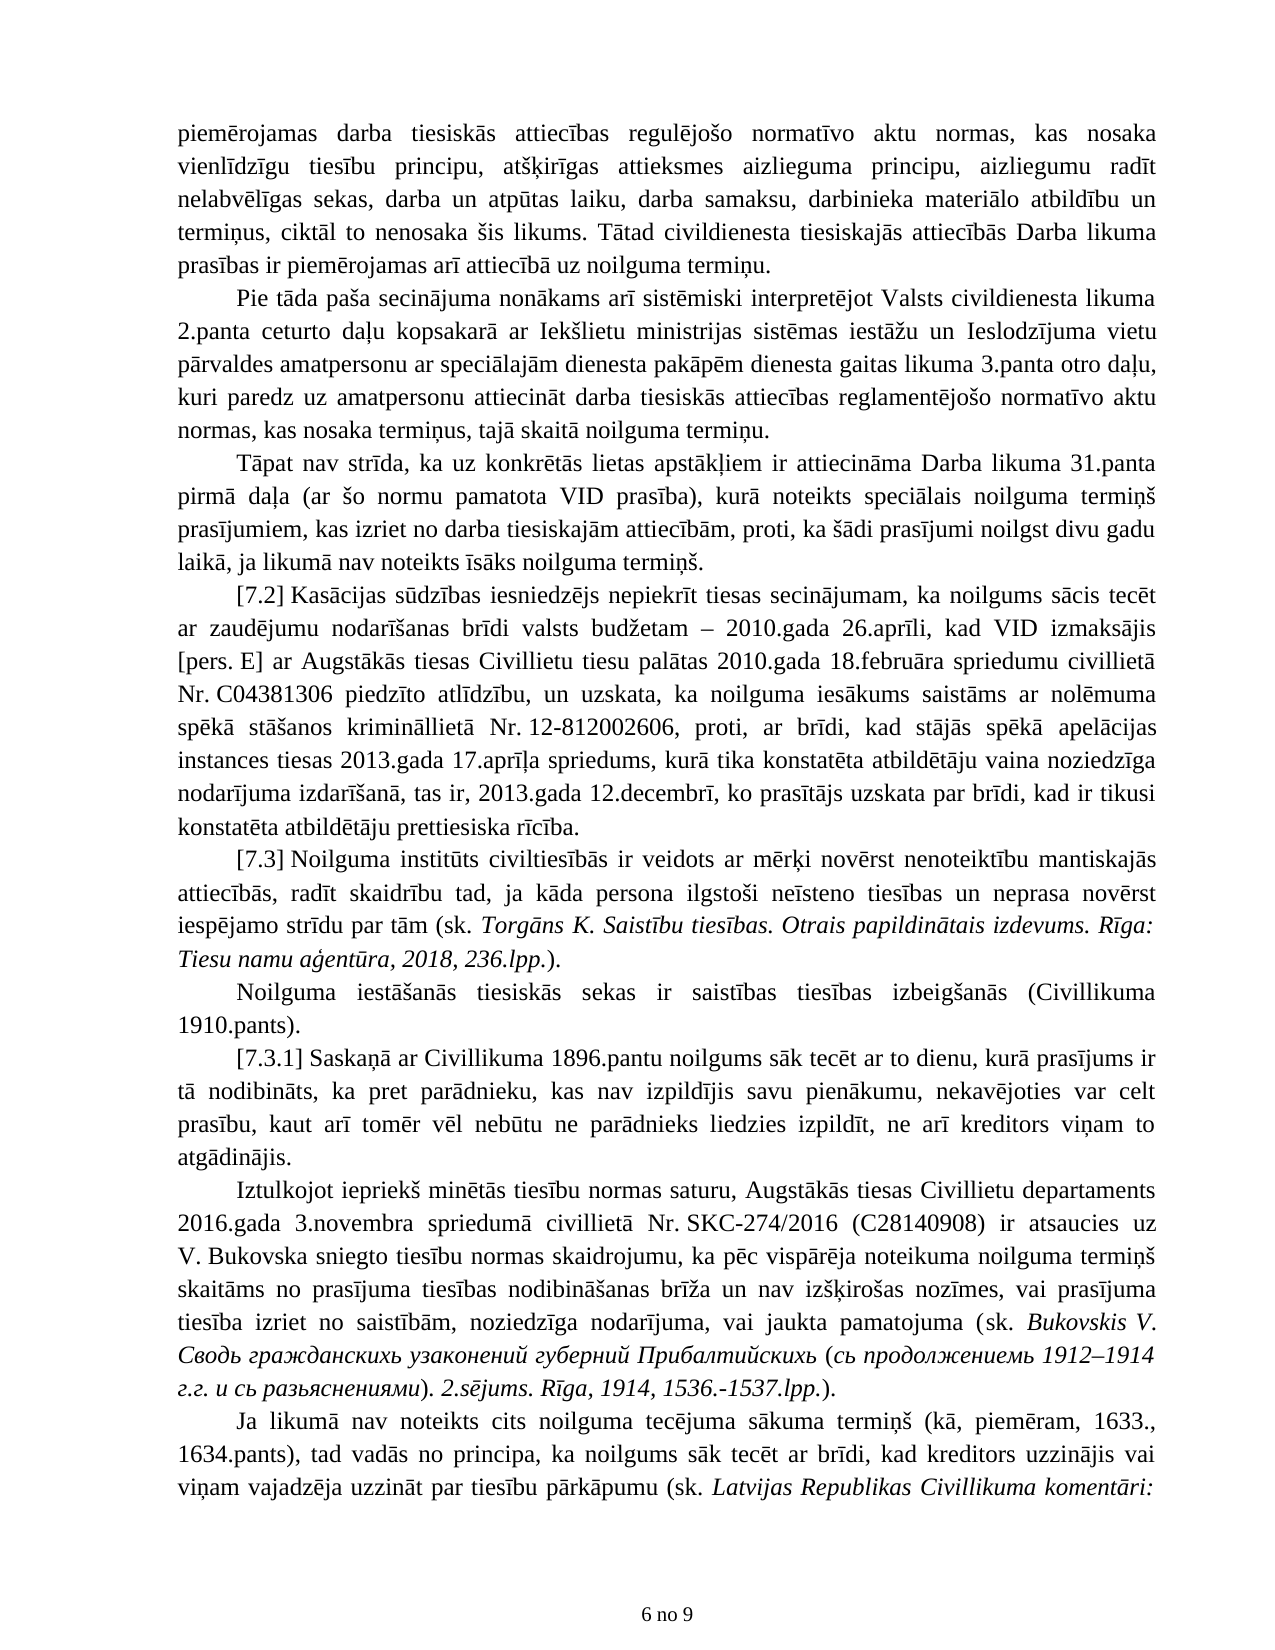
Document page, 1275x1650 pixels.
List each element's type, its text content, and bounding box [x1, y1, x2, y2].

text Pie tāda paša secinājuma nonākams arī sistēmiski interpretējot Valsts civildienesta likuma 2.panta ceturto daļu kopsakarā ar Iekšlietu ministrijas sistēmas iestāžu un Ieslodzījuma vietu pārvaldes amatpersonu ar speciālajām dienesta pakāpēm dienesta gaitas likuma 3.panta otro daļu, kuri paredz uz amatpersonu attiecināt darba tiesiskās attiecības reglamentējošo normatīvo aktu normas, kas nosaka termiņus, tajā skaitā noilguma termiņu. [177, 283, 1157, 444]
text Tāpat nav strīda, ka uz konkrētās lietas apstākļiem ir attiecināma Darba likuma 31.panta pirmā daļa (ar šo normu pamatota VID prasība), kurā noteikts speciālais noilguma termiņš prasījumiem, kas izriet no darba tiesiskajām attiecībām, proti, ka šādi prasījumi noilgst divu gadu laikā, ja likumā nav noteikts īsāks noilguma termiņš. [177, 448, 1157, 576]
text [177, 1406, 1157, 1501]
text Noilguma iestāšanās tiesiskās sekas ir saistības tiesības izbeigšanās (Civillikuma 1910.pants). [177, 977, 1157, 1038]
text [7.3.1] Saskaņā ar Civillikuma 1896.pantu noilgums sāk tecēt ar to dienu, kurā prasījums ir tā nodibināts, ka pret parādnieku, kas nav izpildījis savu pienākumu, nekavējoties var celt prasību, kaut arī tomēr vēl nebūtu ne parādnieks liedzies izpildīt, ne arī kreditors viņam to atgādinājis. [177, 1043, 1157, 1171]
text [7.2] Kasācijas sūdzības iesniedzējs nepiekrīt tiesas secinājumam, ka noilgums sācis tecēt ar zaudējumu nodarīšanas brīdi valsts budžetam – 2010.gada 26.aprīli, kad VID izmaksājis [pers. E] ar Augstākās tiesas Civillietu tiesu palātas 2010.gada 18.februāra spriedumu civillietā Nr. C04381306 piedzīto atlīdzību, un uzskata, ka noilguma iesākums saistāms ar nolēmuma spēkā stāšanos krimināllietā Nr. 12-812002606, proti, ar brīdi, kad stājās spēkā apelācijas instances tiesas 2013.gada 17.aprīļa spriedums, kurā tika konstatēta atbildētāju vaina noziedzīga nodarījuma izdarīšanā, tas ir, 2013.gada 12.decembrī, ko prasītājs uzskata par brīdi, kad ir tikusi konstatēta atbildētāju prettiesiska rīcība. [177, 580, 1157, 840]
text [177, 118, 1157, 279]
text Iztulkojot iepriekš minētās tiesību normas saturu, Augstākās tiesas Civillietu departaments 2016.gada 3.novembra spriedumā civillietā Nr. SKC-274/2016 (C28140908) ir atsaucies uz V. Bukovska sniegto tiesību normas skaidrojumu, ka pēc vispārēja noteikuma noilguma termiņš skaitāms no prasījuma tiesības nodibināšanas brīža un nav izšķirošas nozīmes, vai prasījuma tiesība izriet no saistībām, noziedzīga nodarījuma, vai jaukta pamatojuma (sk. Bukovskis V. Сводь гражданскихь узаконений губерний Прибалтийскихь (сь продолжениемь 1912–1914 г.г. и сь разьяснениями). 2.sējums. Rīga, 1914, 1536.-1537.lpp.). [177, 1175, 1157, 1402]
text [7.3] Noilguma institūts civiltiesībās ir veidots ar mērķi novērst nenoteiktību mantiskajās attiecībās, radīt skaidrību tad, ja kāda persona ilgstoši neīsteno tiesības un neprasa novērst iespējamo strīdu par tām (sk. Torgāns K. Saistību tiesības. Otrais papildinātais izdevums. Rīga: Tiesu namu aģentūra, 2018, 236.lpp.). [177, 844, 1157, 972]
